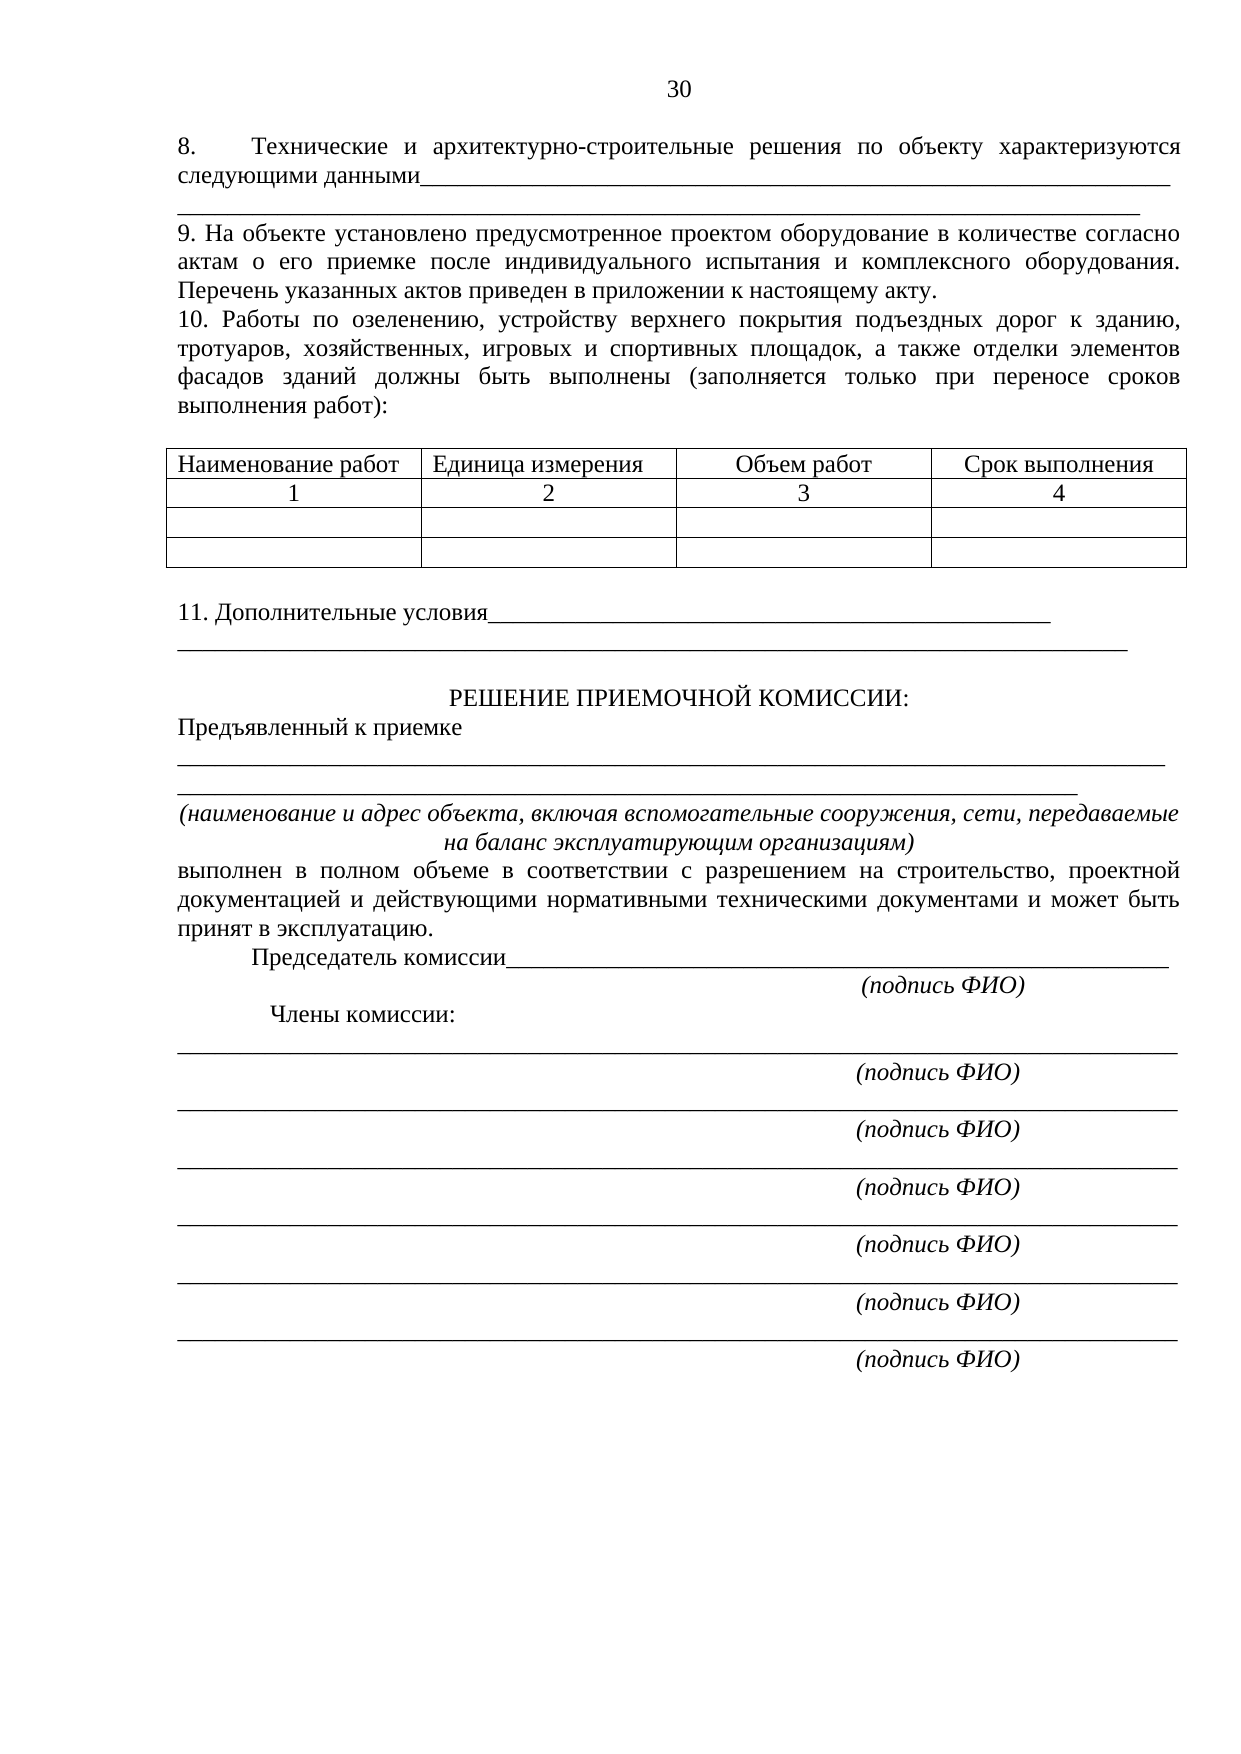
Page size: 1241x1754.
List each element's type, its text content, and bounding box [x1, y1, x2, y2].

text 10. Работы по озеленению, устройству верхнего покрытия подъездных дорог к зданию, тротуаров, хозяйственных, игровых и спортивных площадок, а также отделки элементов фасадов зданий должны быть выполнены (заполняется только при переносе сроков выполнения работ): [177, 304, 1181, 419]
text Члены комиссии: ________________________________________________________________________________ [177, 999, 1181, 1057]
text ________________________________________________________________________________ [177, 1315, 1181, 1344]
table_cell [167, 508, 421, 537]
text (подпись ФИО) [177, 1287, 1181, 1315]
text (подпись ФИО) [177, 1114, 1181, 1143]
table_header Единица измерения [422, 449, 676, 477]
table_cell 4 [932, 479, 1186, 507]
text РЕШЕНИЕ ПРИЕМОЧНОЙ КОМИССИИ: [177, 683, 1181, 712]
text (подпись ФИО) [177, 1344, 1181, 1373]
text (подпись ФИО) [177, 1057, 1181, 1085]
table_cell 3 [677, 479, 931, 507]
table_cell [677, 508, 931, 537]
table_cell [422, 538, 676, 567]
text Предъявленный к приемке [177, 712, 1181, 740]
text (подпись ФИО) [177, 1229, 1181, 1258]
text (наименование и адрес объекта, включая вспомогательные сооружения, сети, передаваемые на баланс эксплуатирующим организациям) [177, 798, 1181, 855]
table_header Наименование работ [167, 449, 421, 477]
text ________________________________________________________________________________ [177, 1085, 1181, 1114]
text ________________________________________________________________________________ [177, 1200, 1181, 1229]
table_header Срок выполнения [932, 449, 1186, 477]
text 9. На объекте установлено предусмотренное проектом оборудование в количестве согласно актам о его приемке после индивидуального испытания и комплексного оборудования. Перечень указанных актов приведен в приложении к настоящему акту. [177, 218, 1181, 304]
table_cell 1 [167, 479, 421, 507]
text Председатель комиссии_____________________________________________________ [177, 942, 1181, 970]
table_cell [932, 508, 1186, 537]
table_cell [167, 538, 421, 567]
table_cell [422, 508, 676, 537]
text (подпись ФИО) [177, 1172, 1181, 1200]
text (подпись ФИО) [177, 970, 1181, 999]
table_cell [932, 538, 1186, 567]
table_cell [677, 538, 931, 567]
text 8. Технические и архитектурно-строительные решения по объекту характеризуются следующими данными____________________________________________________________ [177, 131, 1181, 189]
text 11. Дополнительные условия_____________________________________________ [177, 597, 1181, 625]
text _____________________________________________________________________________ [177, 189, 1181, 218]
text ____________________________________________________________________________ [177, 625, 1181, 654]
text _______________________________________________________________________________ ________________________________________________________________________ [177, 740, 1181, 798]
table_cell 2 [422, 479, 676, 507]
text ________________________________________________________________________________ [177, 1258, 1181, 1287]
text выполнен в полном объеме в соответствии с разрешением на строительство, проектной документацией и действующими нормативными техническими документами и может быть принят в эксплуатацию. [177, 855, 1181, 942]
text ________________________________________________________________________________ [177, 1143, 1181, 1172]
table_header Объем работ [677, 449, 931, 477]
